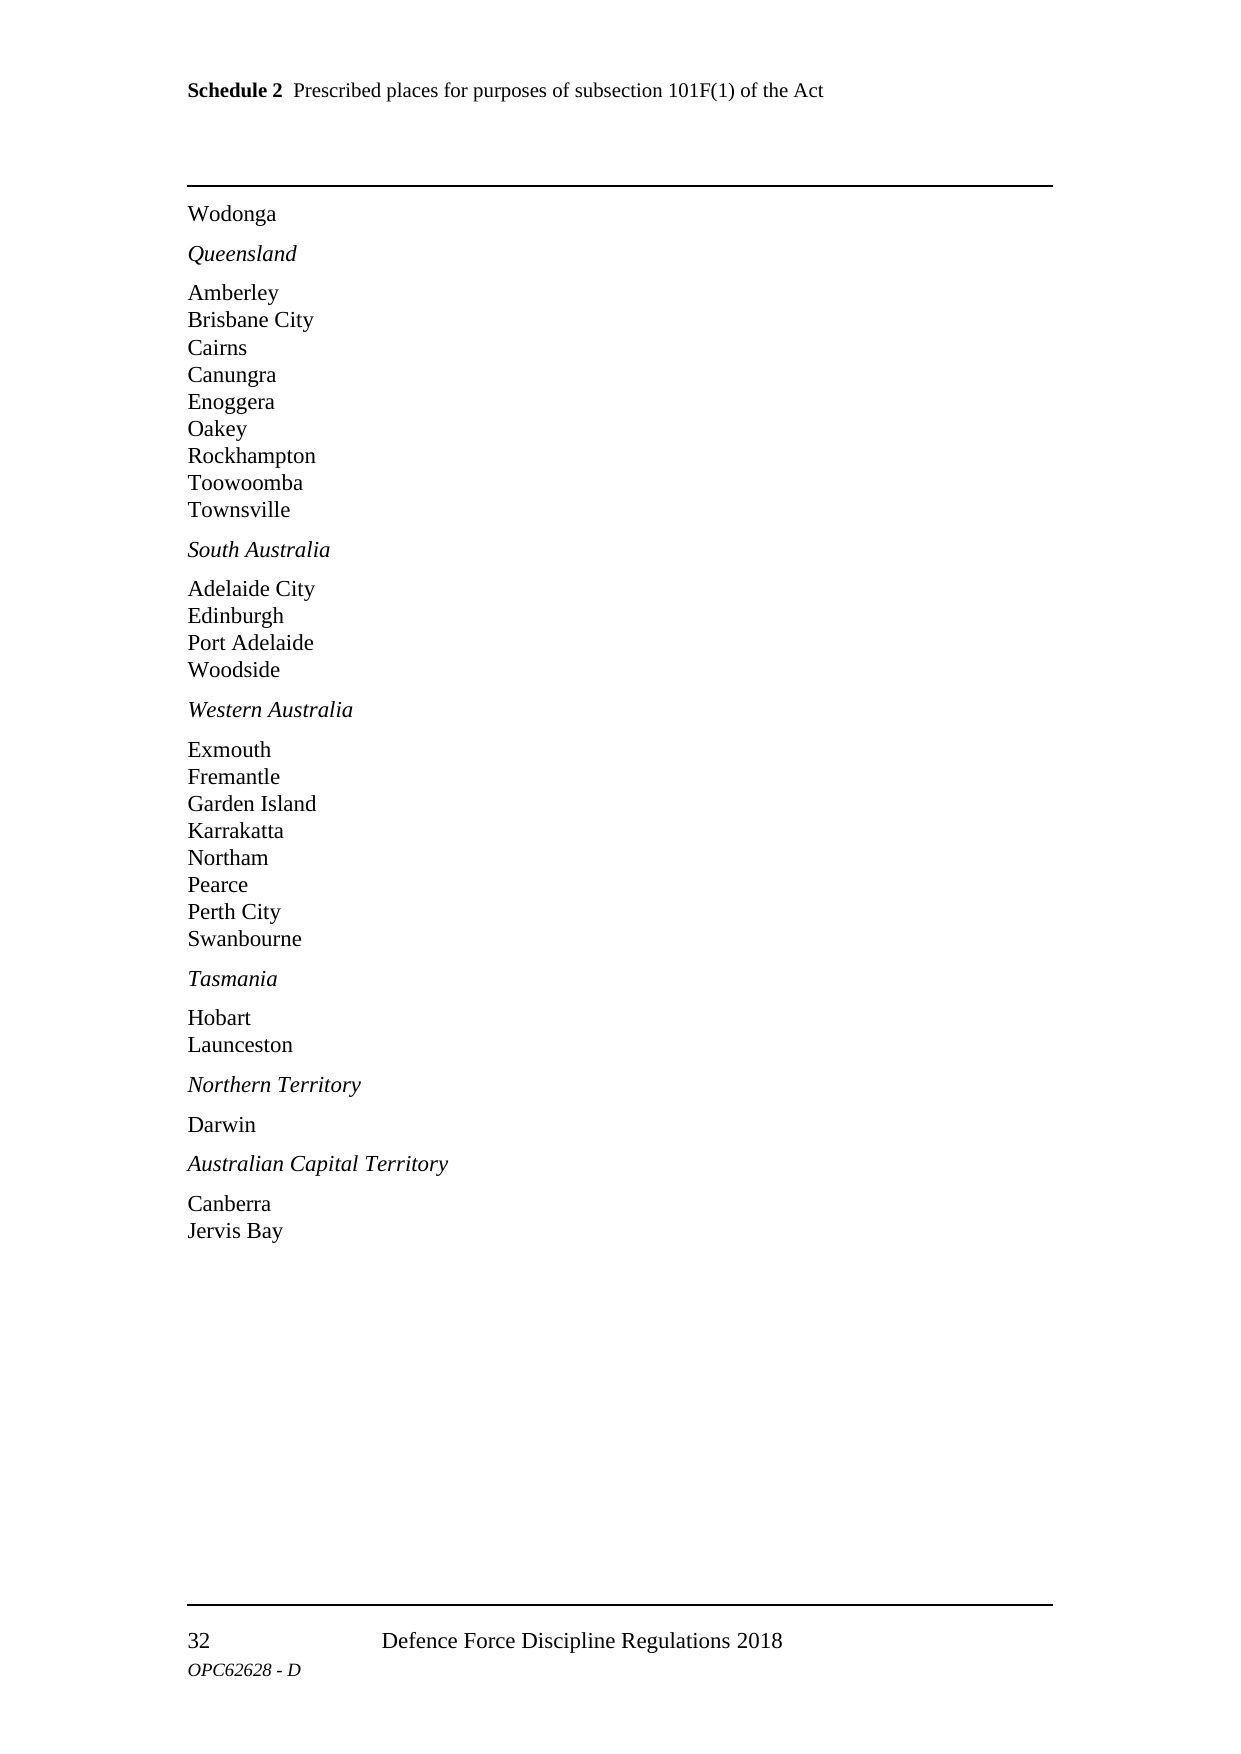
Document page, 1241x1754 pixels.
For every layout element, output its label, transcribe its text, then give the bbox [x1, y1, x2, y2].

text Canungra [187, 360, 1053, 387]
text Pearce [187, 870, 1053, 897]
text Cairns [187, 333, 1053, 360]
text Northam [187, 843, 1053, 870]
text Jervis Bay [187, 1216, 1053, 1243]
text Swanbourne [187, 924, 1053, 952]
text Western Australia [187, 695, 1053, 722]
text Woodside [187, 656, 1053, 683]
text Australian Capital Territory [187, 1149, 1053, 1177]
text Perth City [187, 897, 1053, 924]
text Edinburgh [187, 602, 1053, 629]
text Launceston [187, 1031, 1053, 1058]
text Townsville [187, 495, 1053, 522]
text Garden Island [187, 789, 1053, 816]
text Rockhampton [187, 441, 1053, 468]
text Amberley [187, 279, 1053, 306]
text Darwin [187, 1110, 1053, 1137]
text Tasmania [187, 964, 1053, 991]
text Fremantle [187, 762, 1053, 789]
text Oakey [187, 414, 1053, 441]
text Exmouth [187, 735, 1053, 762]
text Enoggera [187, 387, 1053, 414]
text Hobart [187, 1004, 1053, 1031]
text Toowoomba [187, 468, 1053, 495]
text Port Adelaide [187, 629, 1053, 656]
text Northern Territory [187, 1070, 1053, 1097]
text Wodonga [187, 199, 1053, 227]
text South Australia [187, 535, 1053, 562]
text Brisbane City [187, 306, 1053, 333]
text Karrakatta [187, 816, 1053, 843]
text Queensland [187, 239, 1053, 266]
text Adelaide City [187, 574, 1053, 602]
text Canberra [187, 1189, 1053, 1216]
